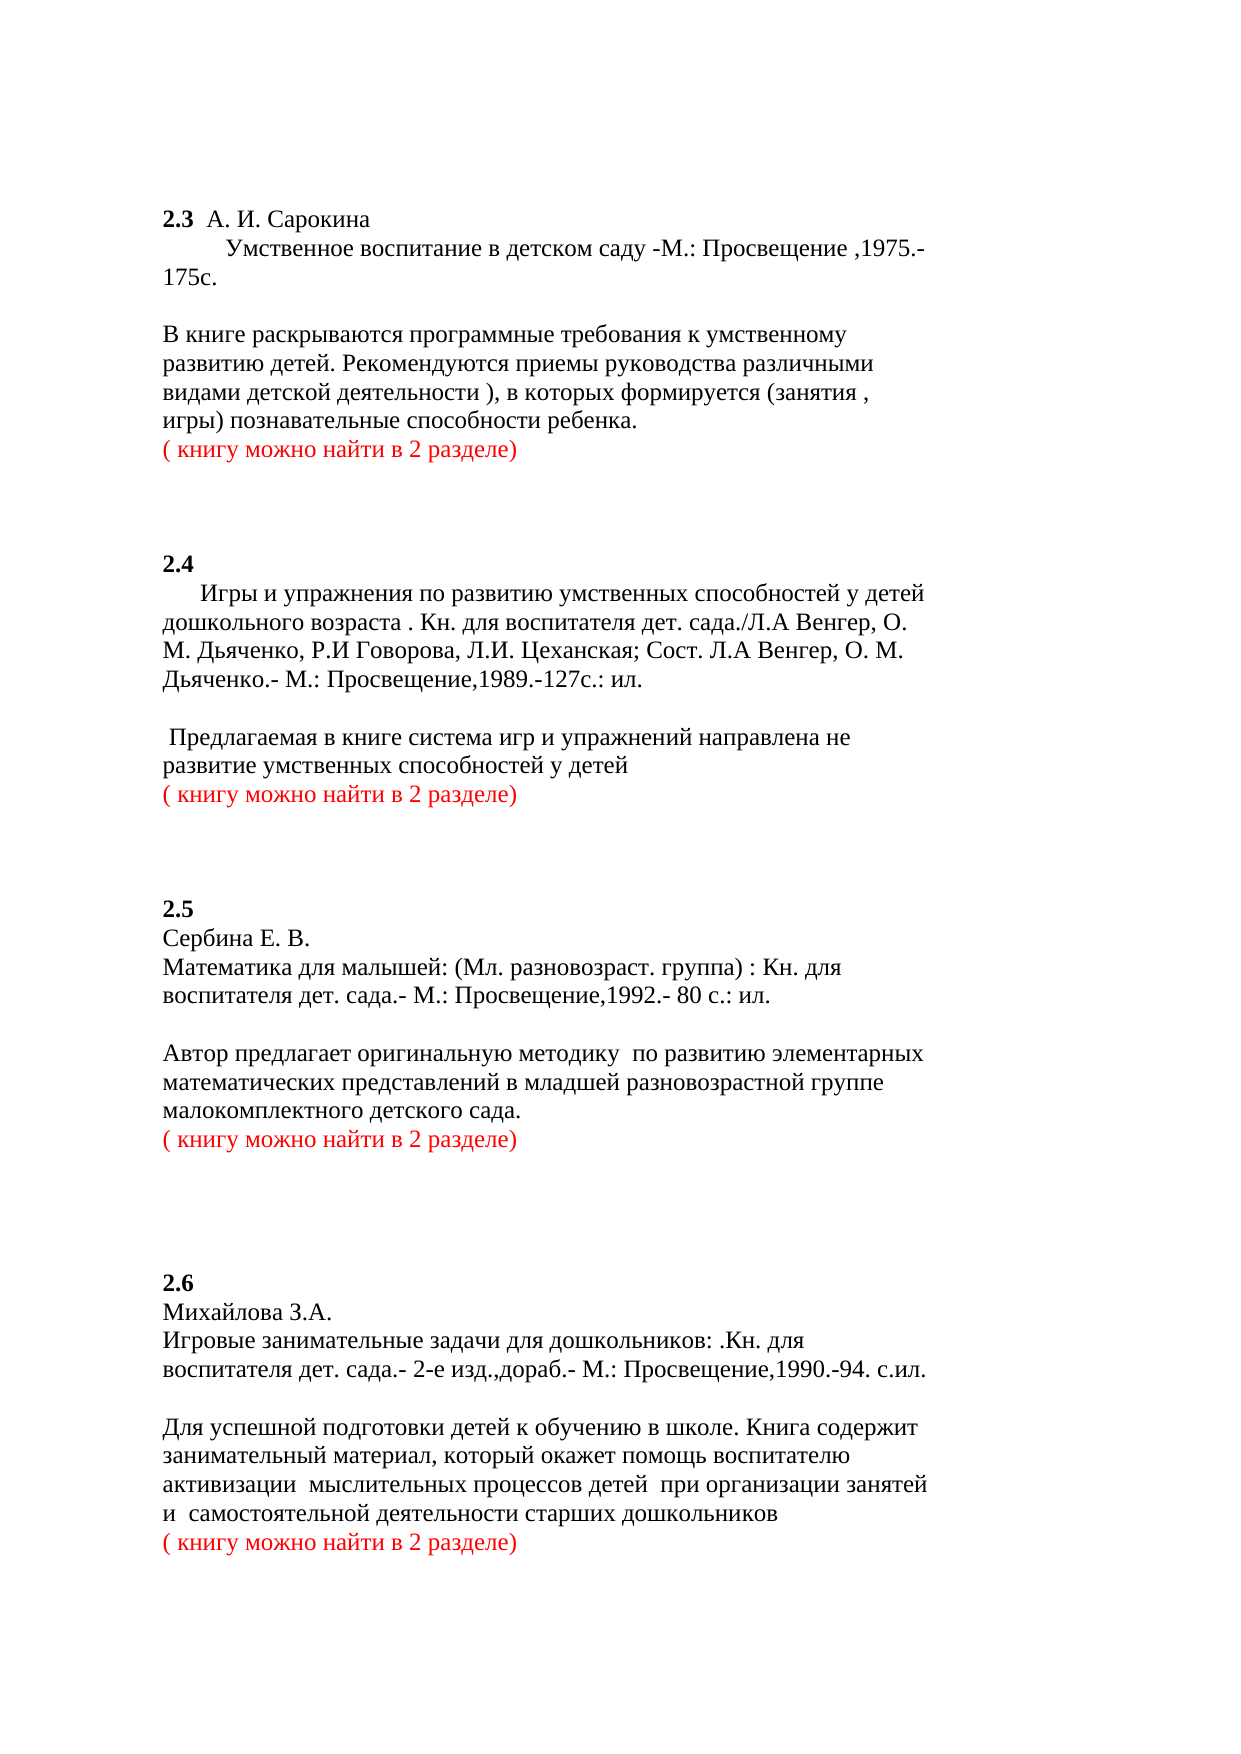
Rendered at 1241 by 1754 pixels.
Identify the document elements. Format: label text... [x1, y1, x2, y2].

text ( книгу можно найти в 2 разделе) [162, 1124, 930, 1153]
text Игры и упражнения по развитию умственных способностей у детей дошкольного возраста . Кн. для воспитателя дет. сада./Л.А Венгер, О. М. Дьяченко, Р.И Говорова, Л.И. Цеханская; Сост. Л.А Венгер, О. М. Дьяченко.- М.: Просвещение,1989.-127с.: ил. [162, 578, 930, 693]
text ( книгу можно найти в 2 разделе) [162, 1527, 930, 1556]
text Игровые занимательные задачи для дошкольников: .Кн. для воспитателя дет. сада.- 2-е изд.,дораб.- М.: Просвещение,1990.-94. с.ил. [162, 1326, 930, 1383]
text Михайлова З.А. [162, 1297, 930, 1326]
text ( книгу можно найти в 2 разделе) [162, 779, 930, 808]
text 2.5 [162, 894, 930, 923]
text Сербина Е. В. [162, 923, 930, 952]
text Для успешной подготовки детей к обучению в школе. Книга содержит занимательный материал, который окажет помощь воспитателю активизации мыслительных процессов детей при организации занятей и самостоятельной деятельности старших дошкольников [162, 1412, 930, 1527]
text Предлагаемая в книге система игр и упражнений направлена не развитие умственных способностей у детей [162, 722, 930, 779]
text ( книгу можно найти в 2 разделе) [162, 434, 930, 463]
text Умственное воспитание в детском саду -М.: Просвещение ,1975.- 175с. [162, 233, 930, 291]
text Автор предлагает оригинальную методику по развитию элементарных математических представлений в младшей разновозрастной группе малокомплектного детского сада. [162, 1038, 930, 1124]
text В книге раскрываются программные требования к умственному развитию детей. Рекомендуются приемы руководства различными видами детской деятельности ), в которых формируется (занятия , игры) познавательные способности ребенка. [162, 319, 930, 434]
text 2.3 А. И. Сарокина [162, 204, 930, 233]
text 2.6 [162, 1268, 930, 1297]
text 2.4 [162, 549, 930, 578]
text Математика для малышей: (Мл. разновозраст. группа) : Кн. для воспитателя дет. сада.- М.: Просвещение,1992.- 80 с.: ил. [162, 952, 930, 1009]
